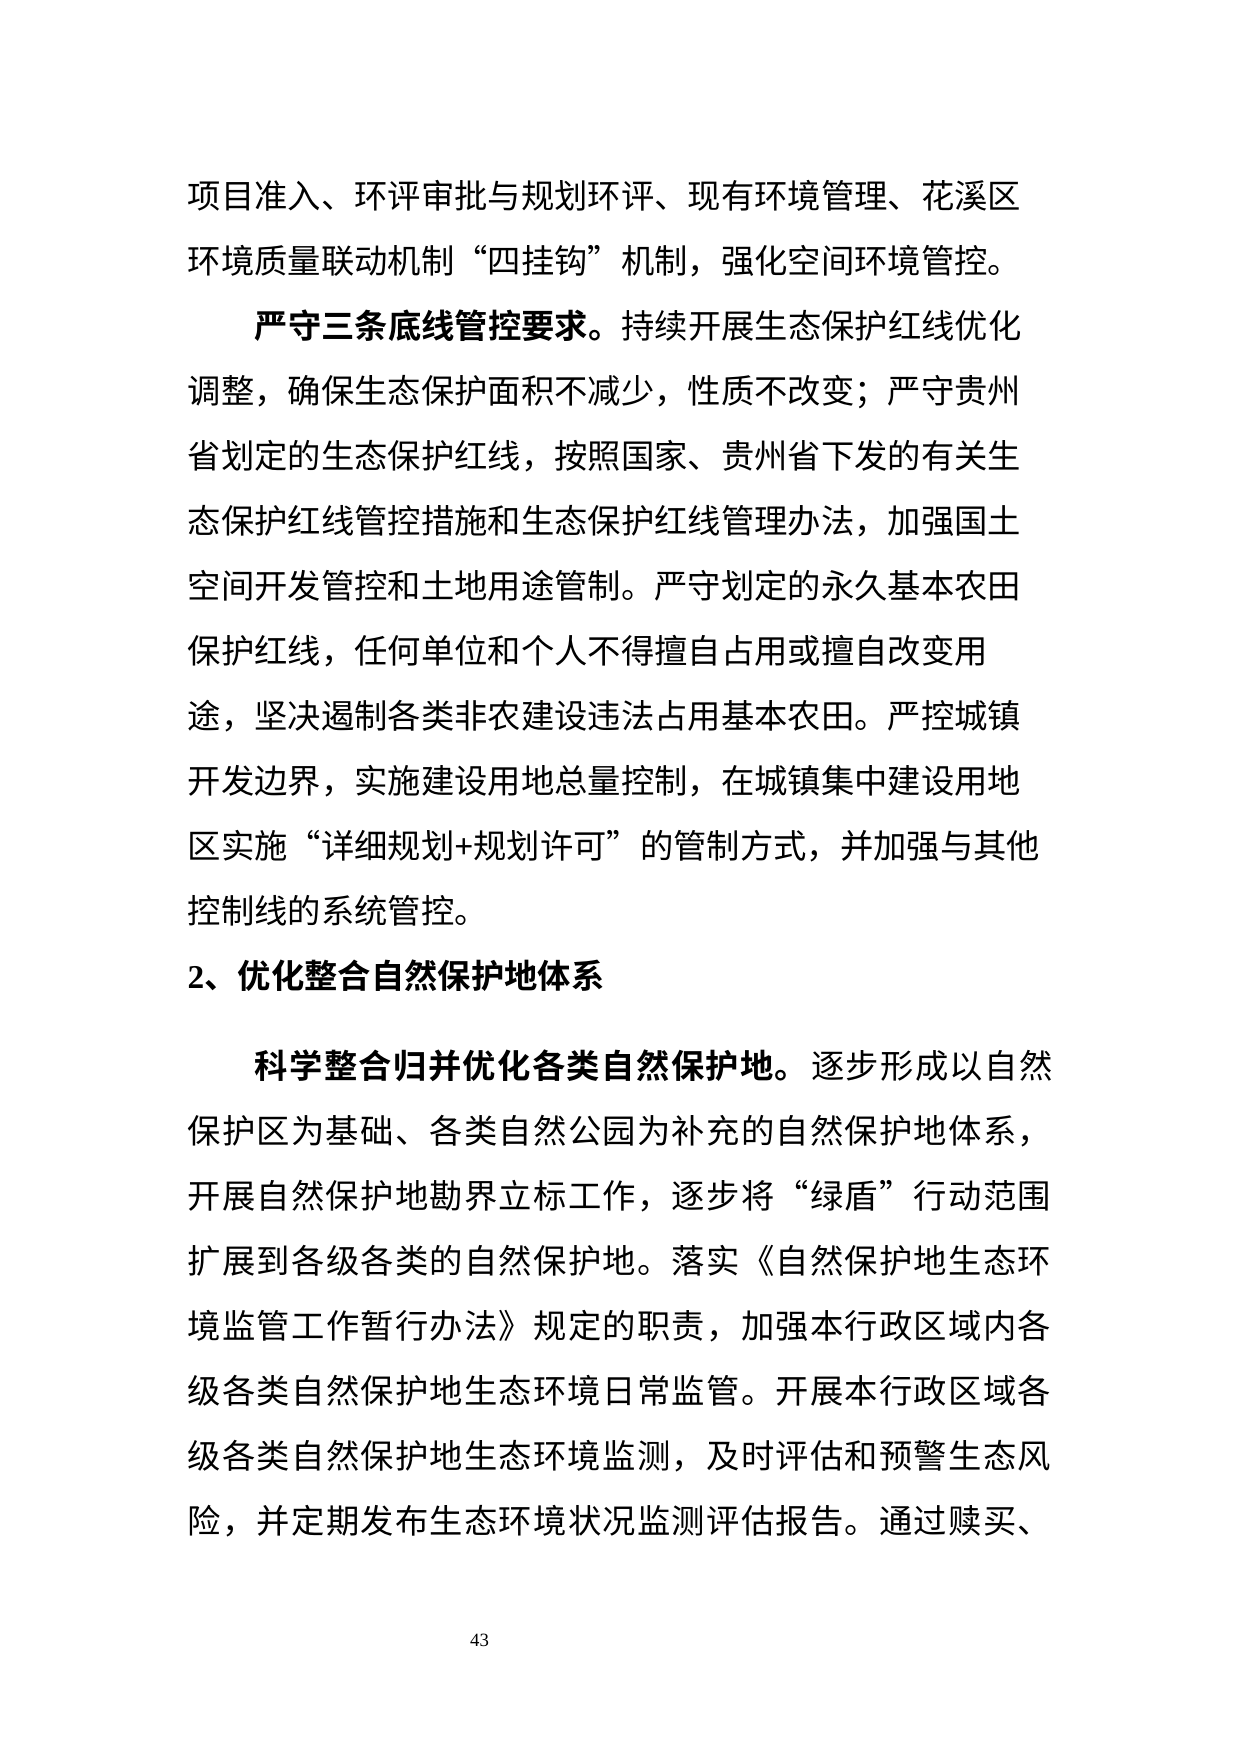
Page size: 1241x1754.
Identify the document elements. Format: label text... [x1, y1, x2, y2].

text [187, 1031, 1053, 1551]
list 严守三条底线管控要求。持续开展生态保护红线优化调整，确保生态保护面积不减少，性质不改变；严守贵州省划定的生态保护红线，按照国家、贵州省下发的有关生态保护红线管控措施和生态保护红线管理办法，加强国土空间开发管控和土地用途管制。严守划定的永久基本农田保护红线，任何单位和个人不得擅自占用或擅自改变用途，坚决遏制各类非农建设违法占用基本农田。严控城镇开发边界，实施建设用地总量控制，在城镇集中建设用地区实施“详细规划+规划许可”的管制方式，并加强与其他控制线的系统管控。 [187, 292, 1053, 942]
text 2、优化整合自然保护地体系 [187, 942, 1053, 1007]
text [187, 162, 1053, 292]
